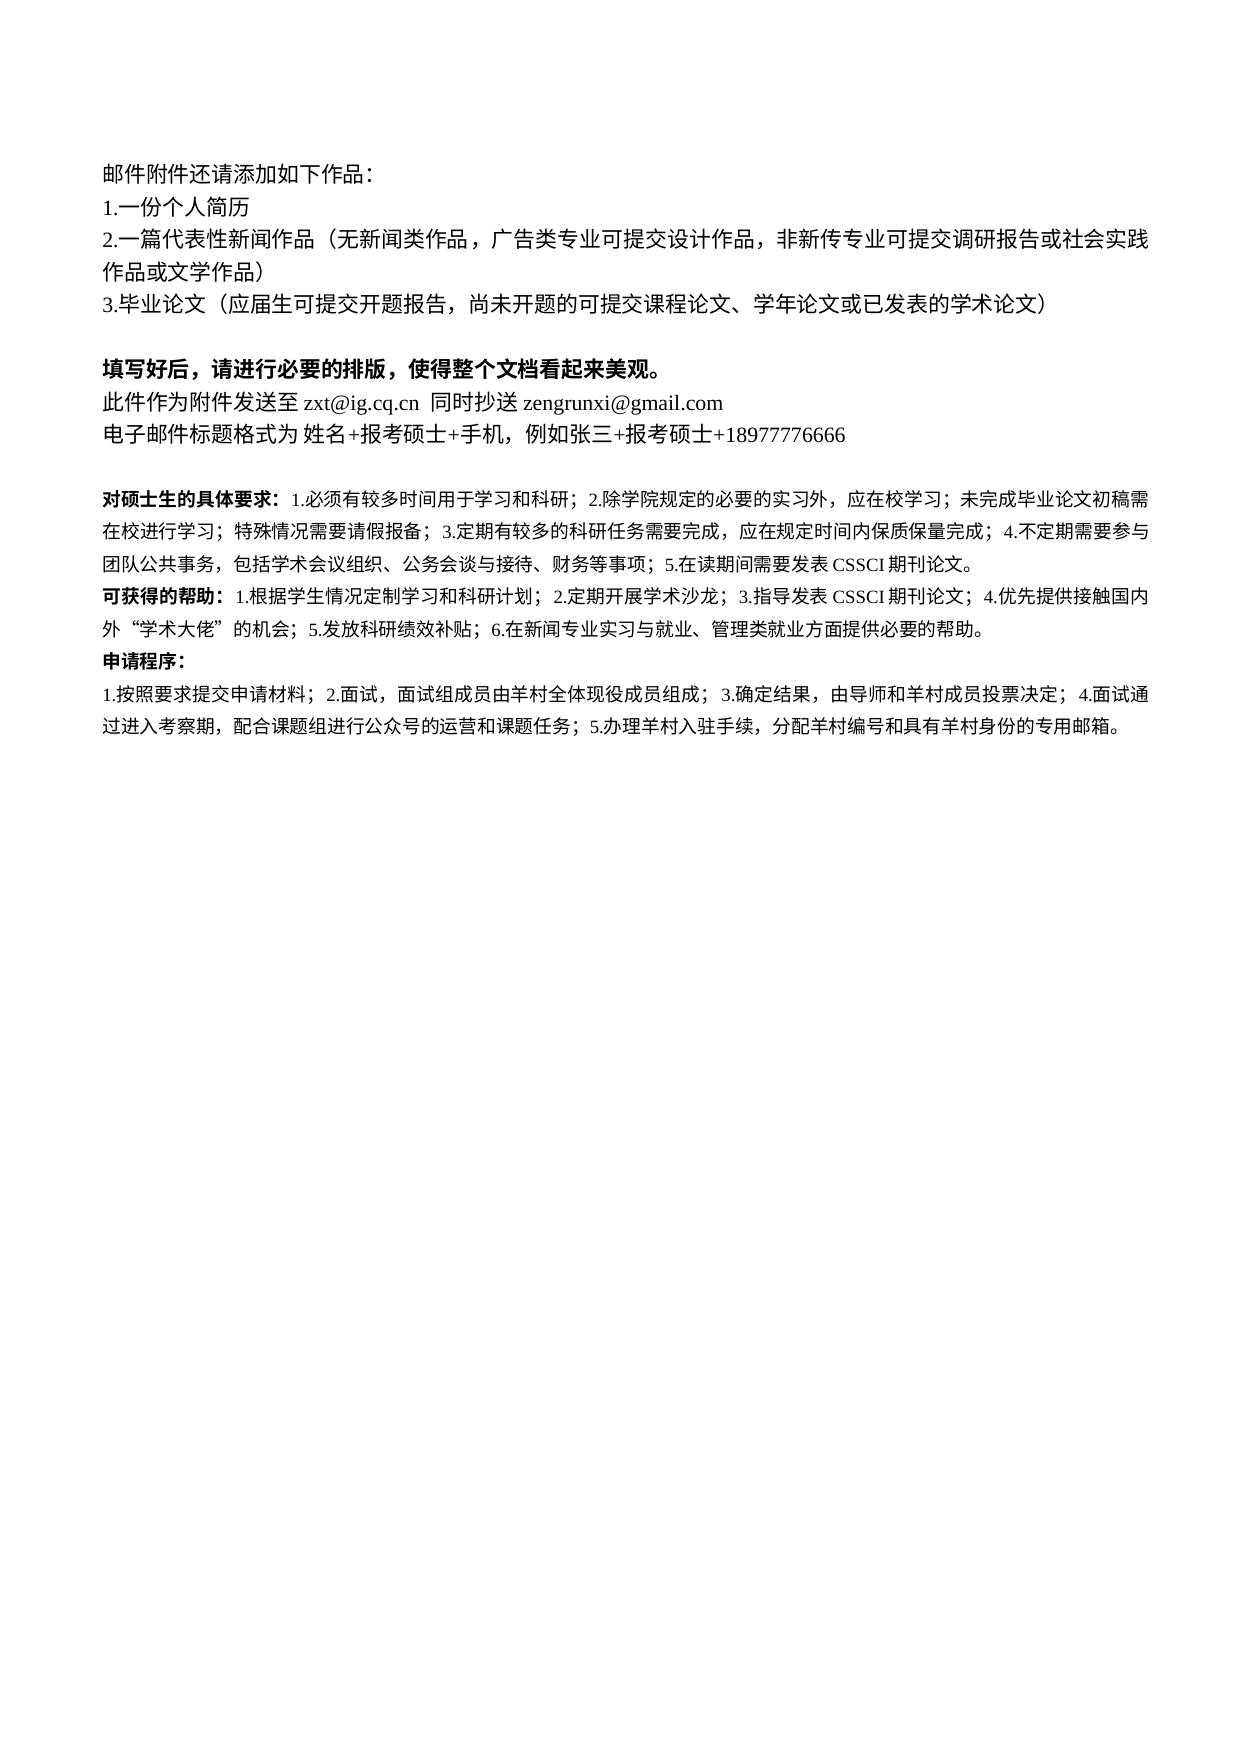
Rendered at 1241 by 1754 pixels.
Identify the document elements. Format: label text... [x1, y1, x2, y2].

text 可获得的帮助：1.根据学生情况定制学习和科研计划；2.定期开展学术沙龙；3.指导发表CSSCI期刊论文；4.优先提供接触国内外“学术大佬”的机会；5.发放科研绩效补贴；6.在新闻专业实习与就业、管理类就业方面提供必要的帮助。 [102, 579, 1150, 644]
text 申请程序： [102, 644, 1150, 677]
text 填写好后，请进行必要的排版，使得整个文档看起来美观。 [102, 352, 1150, 384]
text 1.按照要求提交申请材料；2.面试，面试组成员由羊村全体现役成员组成；3.确定结果，由导师和羊村成员投票决定；4.面试通过进入考察期，配合课题组进行公众号的运营和课题任务；5.办理羊村入驻手续，分配羊村编号和具有羊村身份的专用邮箱。 [102, 677, 1150, 742]
list 1.一份个人简历 [102, 189, 1150, 222]
text 邮件附件还请添加如下作品： [102, 157, 1150, 189]
list 3.毕业论文（应届生可提交开题报告，尚未开题的可提交课程论文、学年论文或已发表的学术论文） [102, 287, 1150, 319]
text 电子邮件标题格式为 姓名+报考硕士+手机，例如张三+报考硕士+18977776666 [102, 417, 1150, 449]
list 2.一篇代表性新闻作品（无新闻类作品，广告类专业可提交设计作品，非新传专业可提交调研报告或社会实践作品或文学作品） [102, 222, 1150, 287]
text 此件作为附件发送至zxt@ig.cq.cn 同时抄送 zengrunxi@gmail.com [102, 384, 1150, 417]
text 对硕士生的具体要求：1.必须有较多时间用于学习和科研；2.除学院规定的必要的实习外，应在校学习；未完成毕业论文初稿需在校进行学习；特殊情况需要请假报备；3.定期有较多的科研任务需要完成，应在规定时间内保质保量完成；4.不定期需要参与团队公共事务，包括学术会议组织、公务会谈与接待、财务等事项；5.在读期间需要发表CSSCI期刊论文。 [102, 482, 1150, 579]
